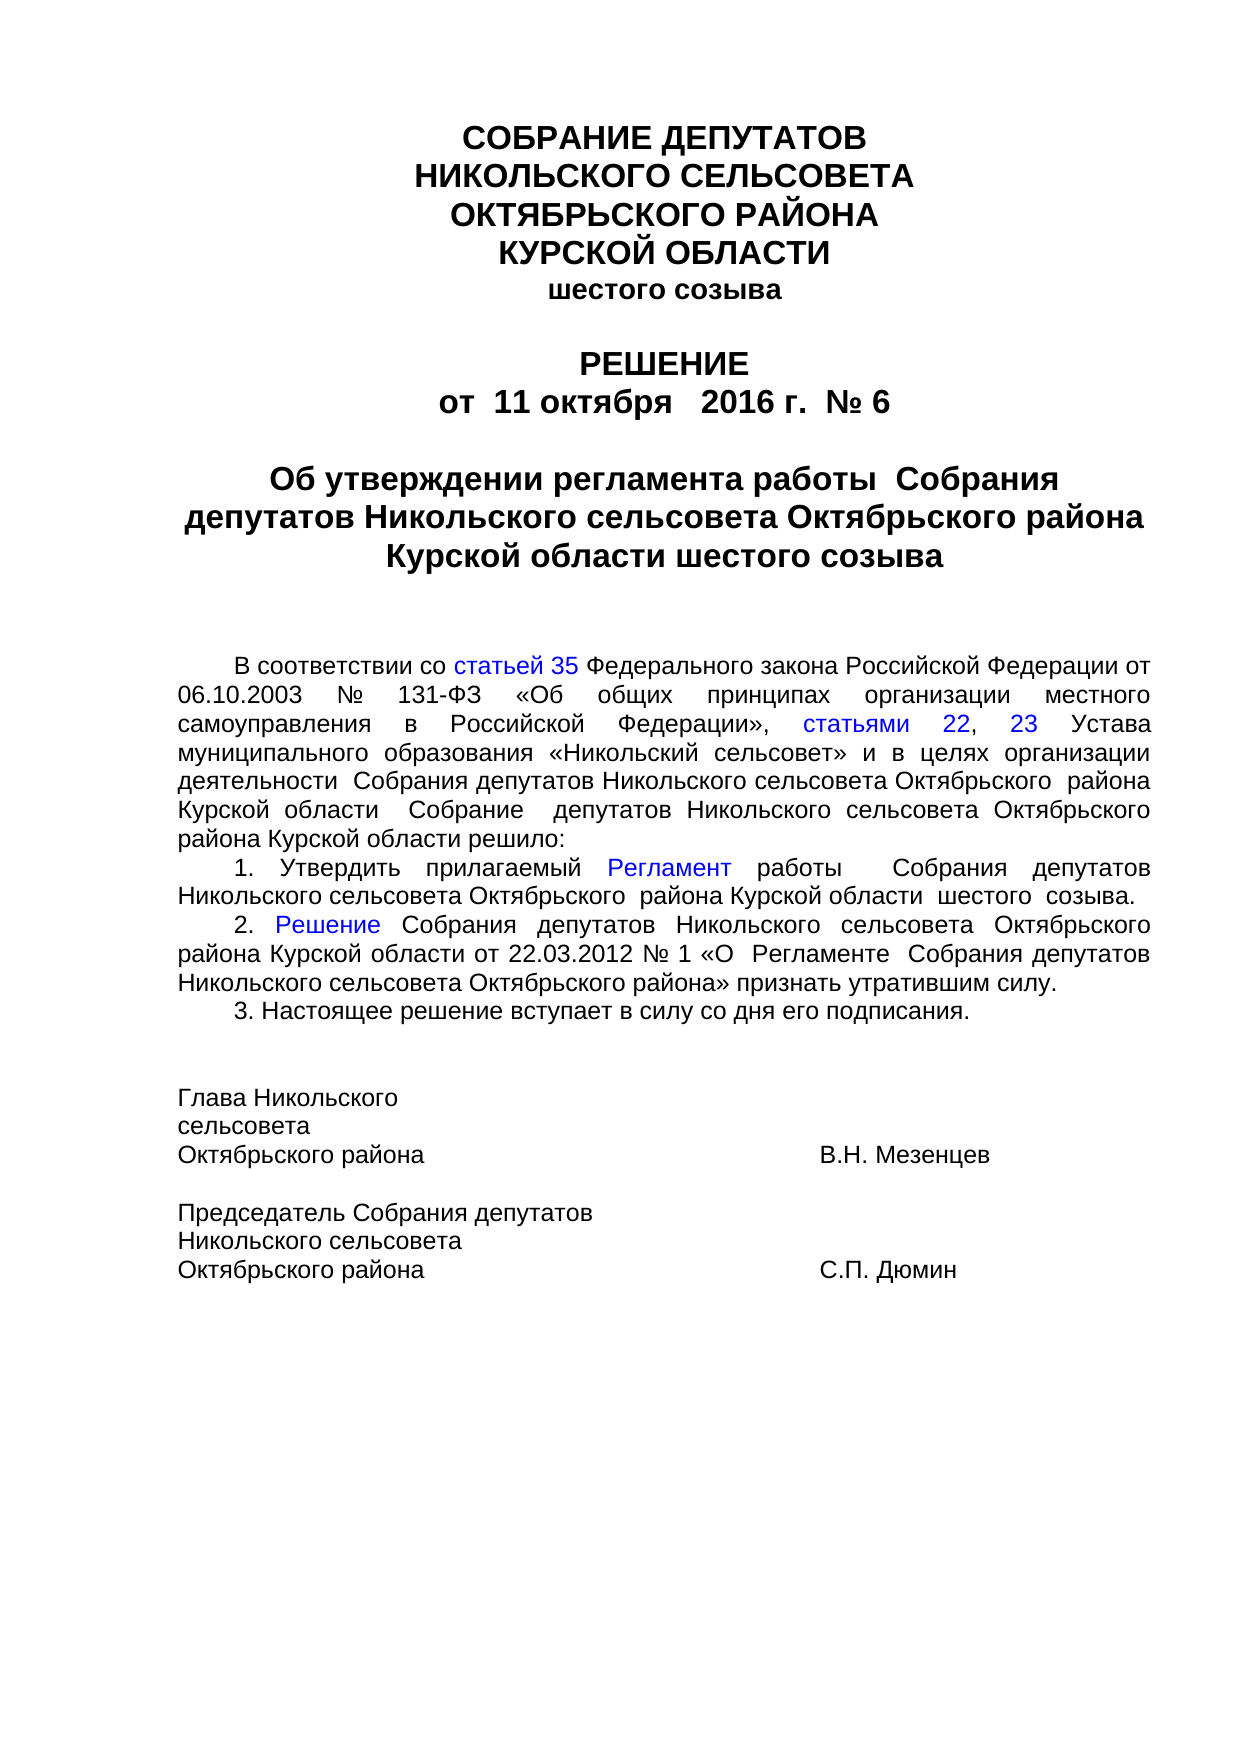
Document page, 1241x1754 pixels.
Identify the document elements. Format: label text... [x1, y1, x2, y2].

text 2. Решение Собрания депутатов Никольского сельсовета Октябрьского района Курской области от 22.03.2012 № 1 «О Регламенте Собрания депутатов Никольского сельсовета Октябрьского района» признать утратившим силу. [177, 910, 1152, 996]
text Никольского сельсовета [177, 1226, 1152, 1255]
text сельсовета [177, 1111, 1152, 1140]
title Об утверждении регламента работы Собрания [177, 459, 1152, 498]
title РЕШЕНИЕ [177, 344, 1152, 382]
title шестого созыва [177, 272, 1152, 305]
text В соответствии со статьей 35 Федерального закона Российской Федерации от 06.10.2003 № 131-ФЗ «Об общих принципах организации местного самоуправления в Российской Федерации», статьями 22, 23 Устава муниципального образования «Никольский сельсовет» и в целях организации деятельности Собрания депутатов Никольского сельсовета Октябрьского района Курской области Собрание депутатов Никольского сельсовета Октябрьского района Курской области решило: [177, 651, 1152, 853]
text Октябрьского района В.Н. Мезенцев [177, 1140, 1152, 1169]
title НИКОЛЬСКОГО СЕЛЬСОВЕТА [177, 157, 1152, 195]
text Глава Никольского [177, 1083, 1152, 1111]
title ОКТЯБРЬСКОГО РАЙОНА [177, 195, 1152, 233]
title КУРСКОЙ ОБЛАСТИ [177, 233, 1152, 272]
text Председатель Собрания депутатов [177, 1198, 1152, 1226]
title от 11 октября 2016 г. № 6 [177, 382, 1152, 421]
text 3. Настоящее решение вступает в силу со дня его подписания. [177, 996, 1152, 1025]
title СОБРАНИЕ ДЕПУТАТОВ [177, 118, 1152, 157]
text 1. Утвердить прилагаемый Регламент работы Собрания депутатов Никольского сельсовета Октябрьского района Курской области шестого созыва. [177, 853, 1152, 910]
title депутатов Никольского сельсовета Октябрьского района Курской области шестого созыва [177, 498, 1152, 574]
text Октябрьского района С.П. Дюмин [177, 1255, 1152, 1284]
